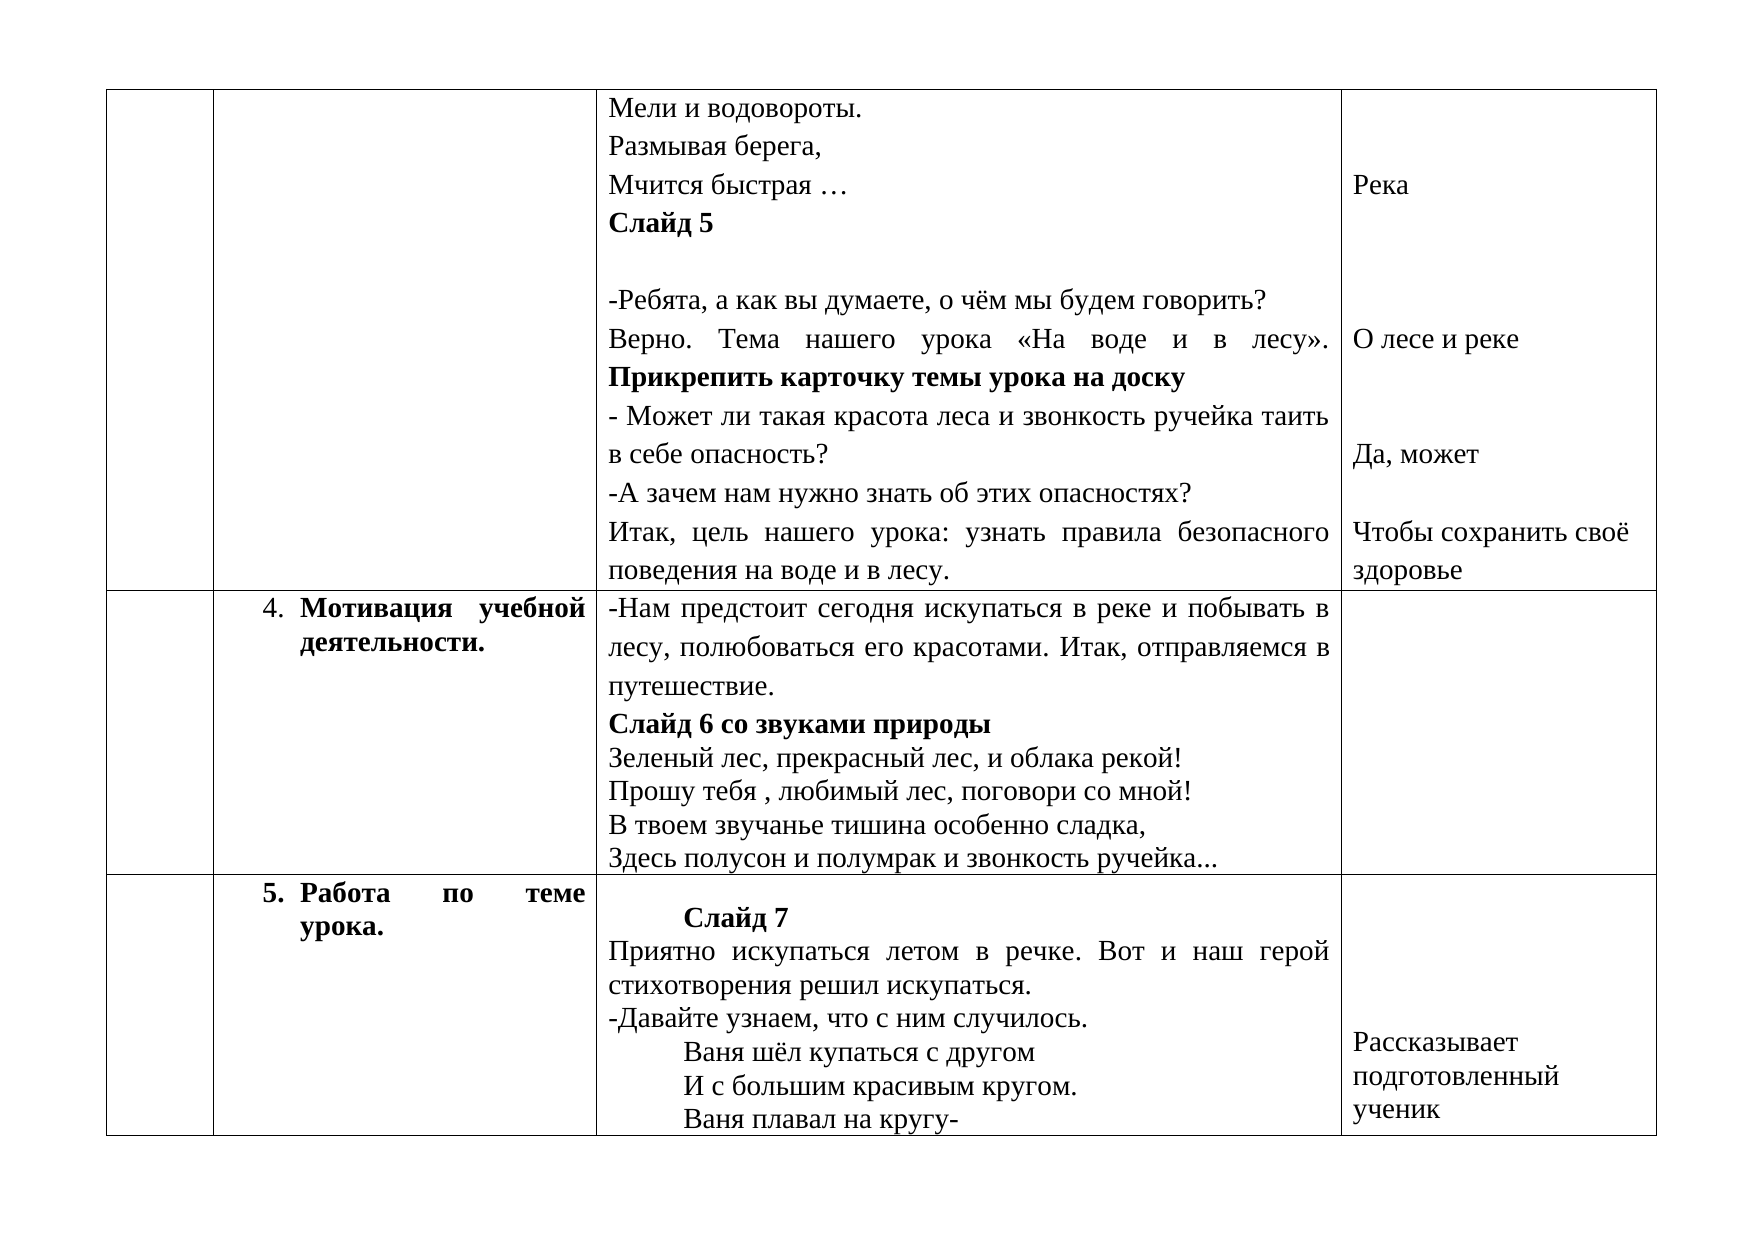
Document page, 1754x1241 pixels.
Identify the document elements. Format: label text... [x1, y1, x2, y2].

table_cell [1342, 875, 1656, 1135]
table_cell [1342, 591, 1656, 874]
table_cell [107, 591, 213, 874]
table_cell Мотивация учебной деятельности. [214, 591, 596, 874]
table_cell [107, 875, 213, 1135]
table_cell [214, 875, 596, 1135]
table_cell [1342, 90, 1656, 589]
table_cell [597, 875, 1341, 1135]
table_cell [107, 90, 213, 589]
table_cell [214, 90, 596, 589]
table_cell -Нам предстоит сегодня искупаться в реке и побывать в лесу, полюбоваться его красотами. Итак, отправляемся в путешествие. Слайд 6 со звуками природы Зеленый лес, прекрасный лес, и облака рекой! Прошу тебя , любимый лес, поговори со мной! В твоем звучанье тишина особенно сладка, Здесь полусон и полумрак и звонкость ручейка... [597, 591, 1341, 874]
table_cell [597, 90, 1341, 589]
